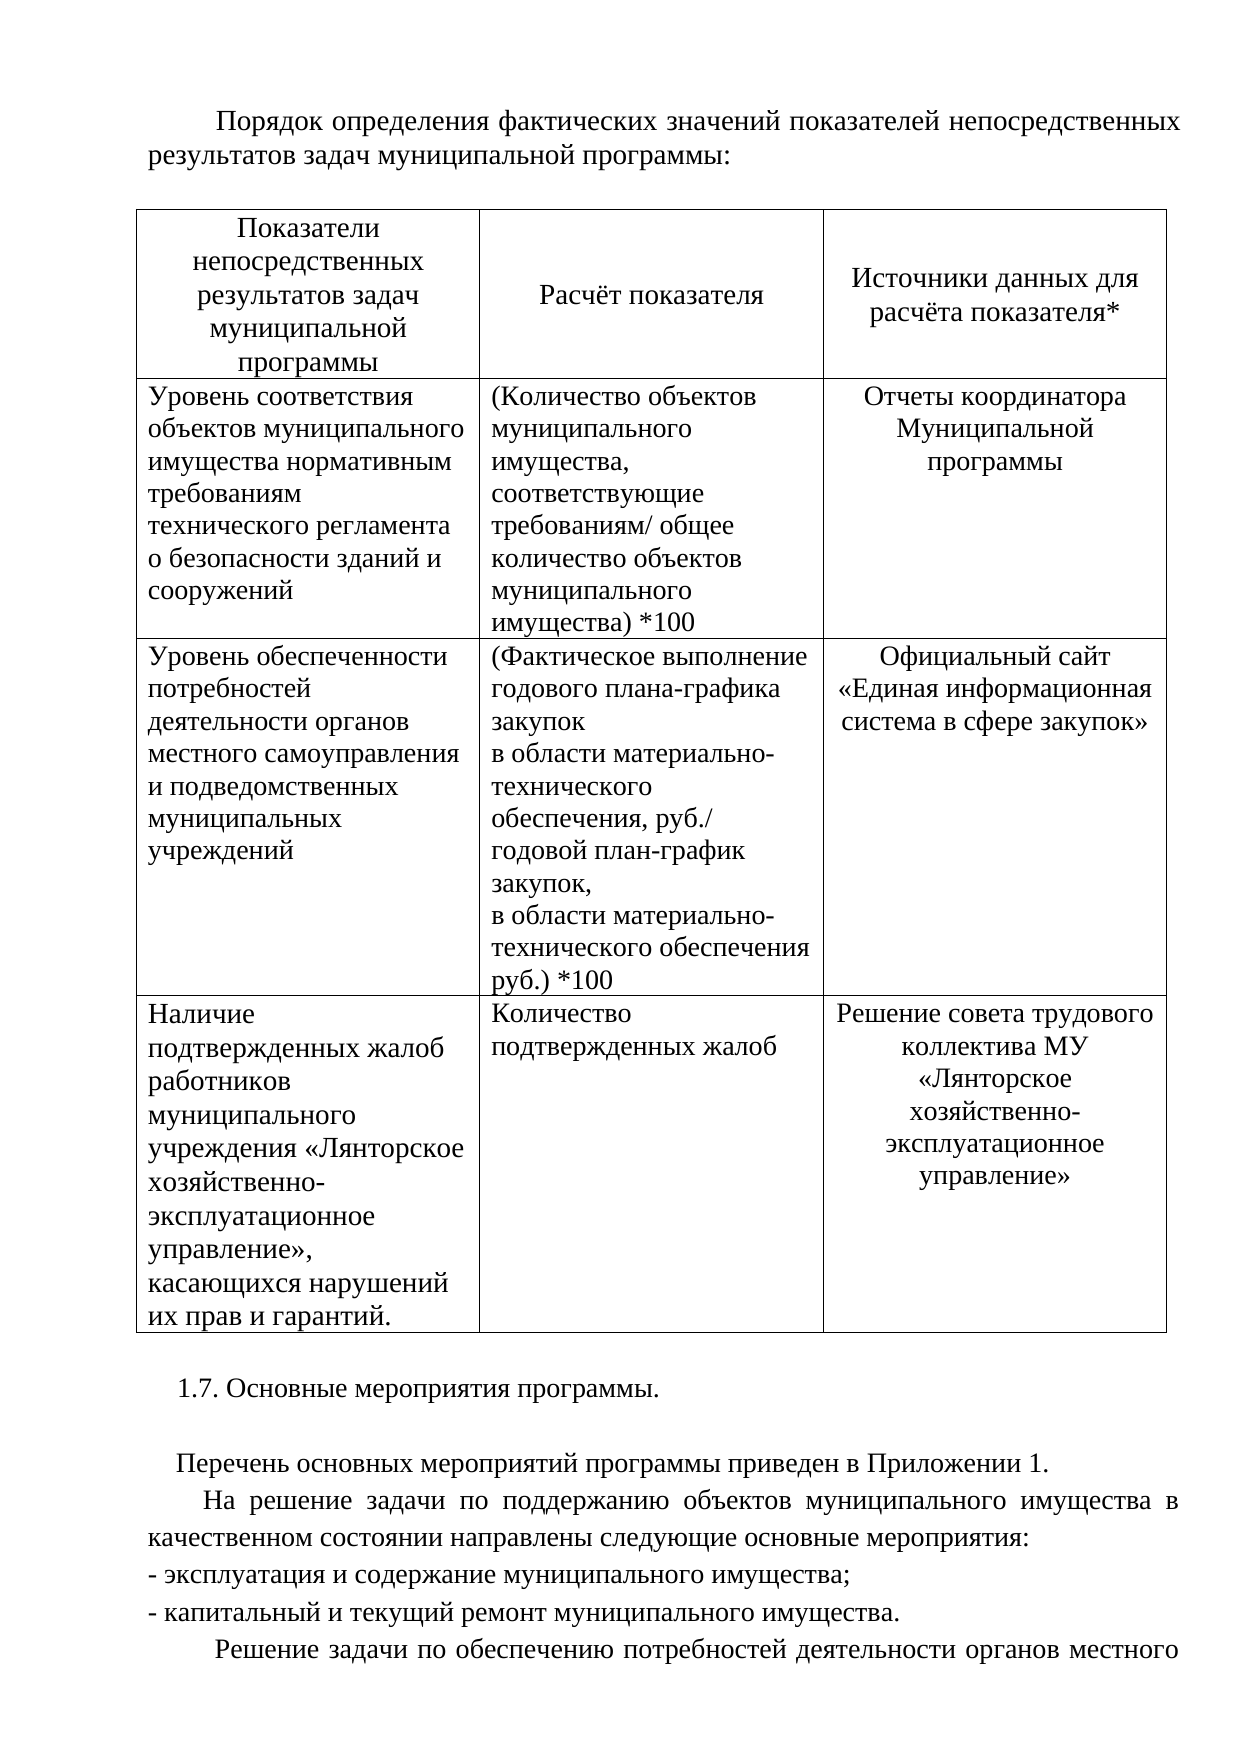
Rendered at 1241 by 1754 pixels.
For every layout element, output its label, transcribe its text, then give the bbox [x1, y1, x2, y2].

table_header Расчёт показателя [480, 210, 823, 378]
table_cell (Фактическое выполнение годового плана-графика закупок в области материально-технического обеспечения, руб./ годовой план-график закупок, в области материально-технического обеспечения руб.) *100 [480, 639, 823, 995]
text - капитальный и текущий ремонт муниципального имущества. [148, 1595, 1181, 1627]
table_header Показатели непосредственных результатов задач муниципальной программы [137, 210, 479, 378]
table_cell Решение совета трудового коллектива МУ «Лянторское хозяйственно-эксплуатационное управление» [824, 996, 1166, 1332]
table_cell Официальный сайт «Единая информационная система в сфере закупок» [824, 639, 1166, 995]
table_cell Уровень обеспеченности потребностей деятельности органов местного самоуправления и подведомственных муниципальных учреждений [137, 639, 479, 995]
text Перечень основных мероприятий программы приведен в Приложении 1. [148, 1446, 1181, 1478]
text 1.7. Основные мероприятия программы. [148, 1371, 1181, 1404]
table_cell Отчеты координатора Муниципальной программы [824, 379, 1166, 638]
table_cell Уровень соответствия объектов муниципального имущества нормативным требованиям технического регламента о безопасности зданий и сооружений [137, 379, 479, 638]
table_cell Наличие подтвержденных жалоб работников муниципального учреждения «Лянторское хозяйственно-эксплуатационное управление», касающихся нарушений их прав и гарантий. [137, 996, 479, 1332]
text Порядок определения фактических значений показателей непосредственных результатов задач муниципальной программы: [148, 103, 1181, 170]
table_header Источники данных для расчёта показателя* [824, 210, 1166, 378]
text - эксплуатация и содержание муниципального имущества; [148, 1557, 1181, 1590]
text На решение задачи по поддержанию объектов муниципального имущества в качественном состоянии направлены следующие основные мероприятия: [148, 1483, 1181, 1553]
table_cell (Количество объектов муниципального имущества, соответствующие требованиям/ общее количество объектов муниципального имущества) *100 [480, 379, 823, 638]
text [148, 1632, 1181, 1664]
table_cell Количество подтвержденных жалоб [480, 996, 823, 1332]
